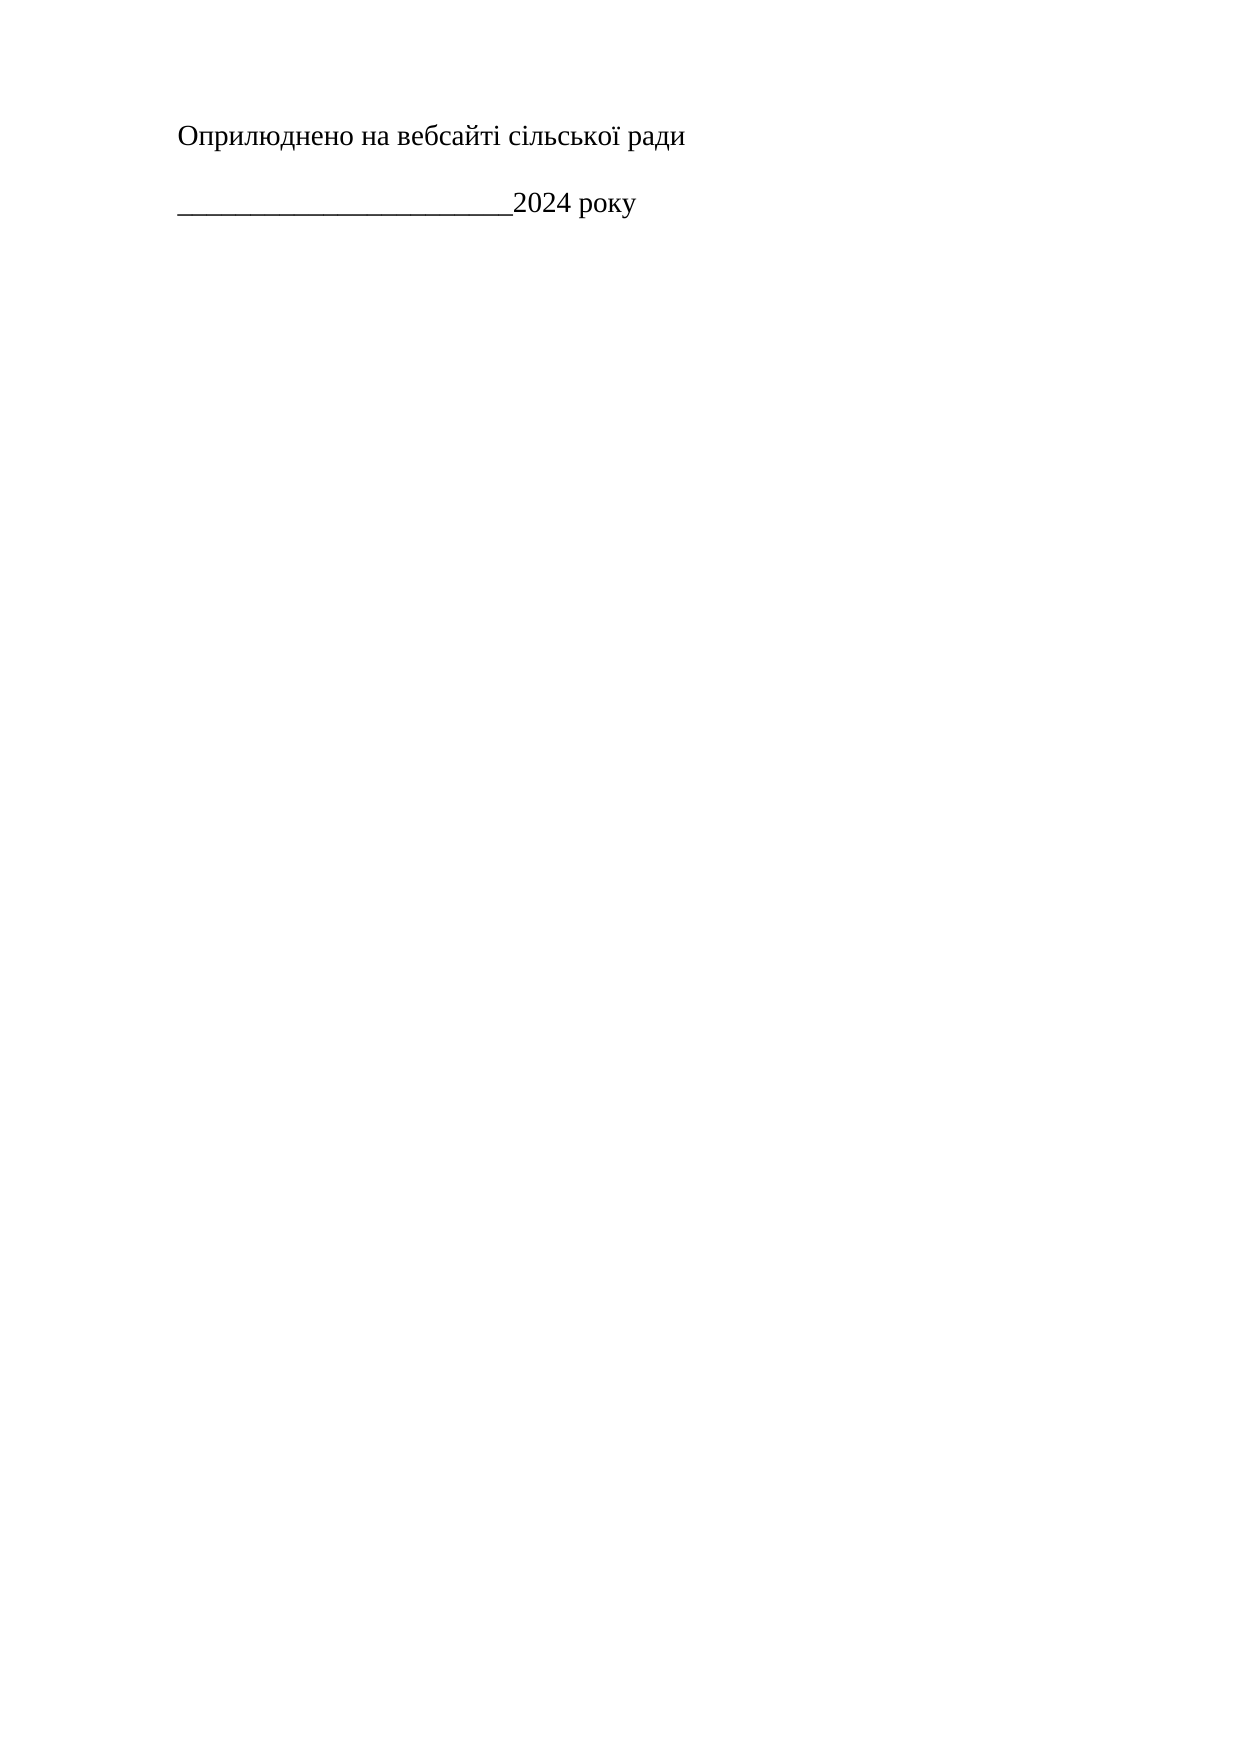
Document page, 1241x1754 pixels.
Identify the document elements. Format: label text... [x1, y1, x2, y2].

text _______________________2024 року [177, 185, 1181, 219]
text Оприлюднено на вебсайті сільської ради [177, 118, 1181, 152]
